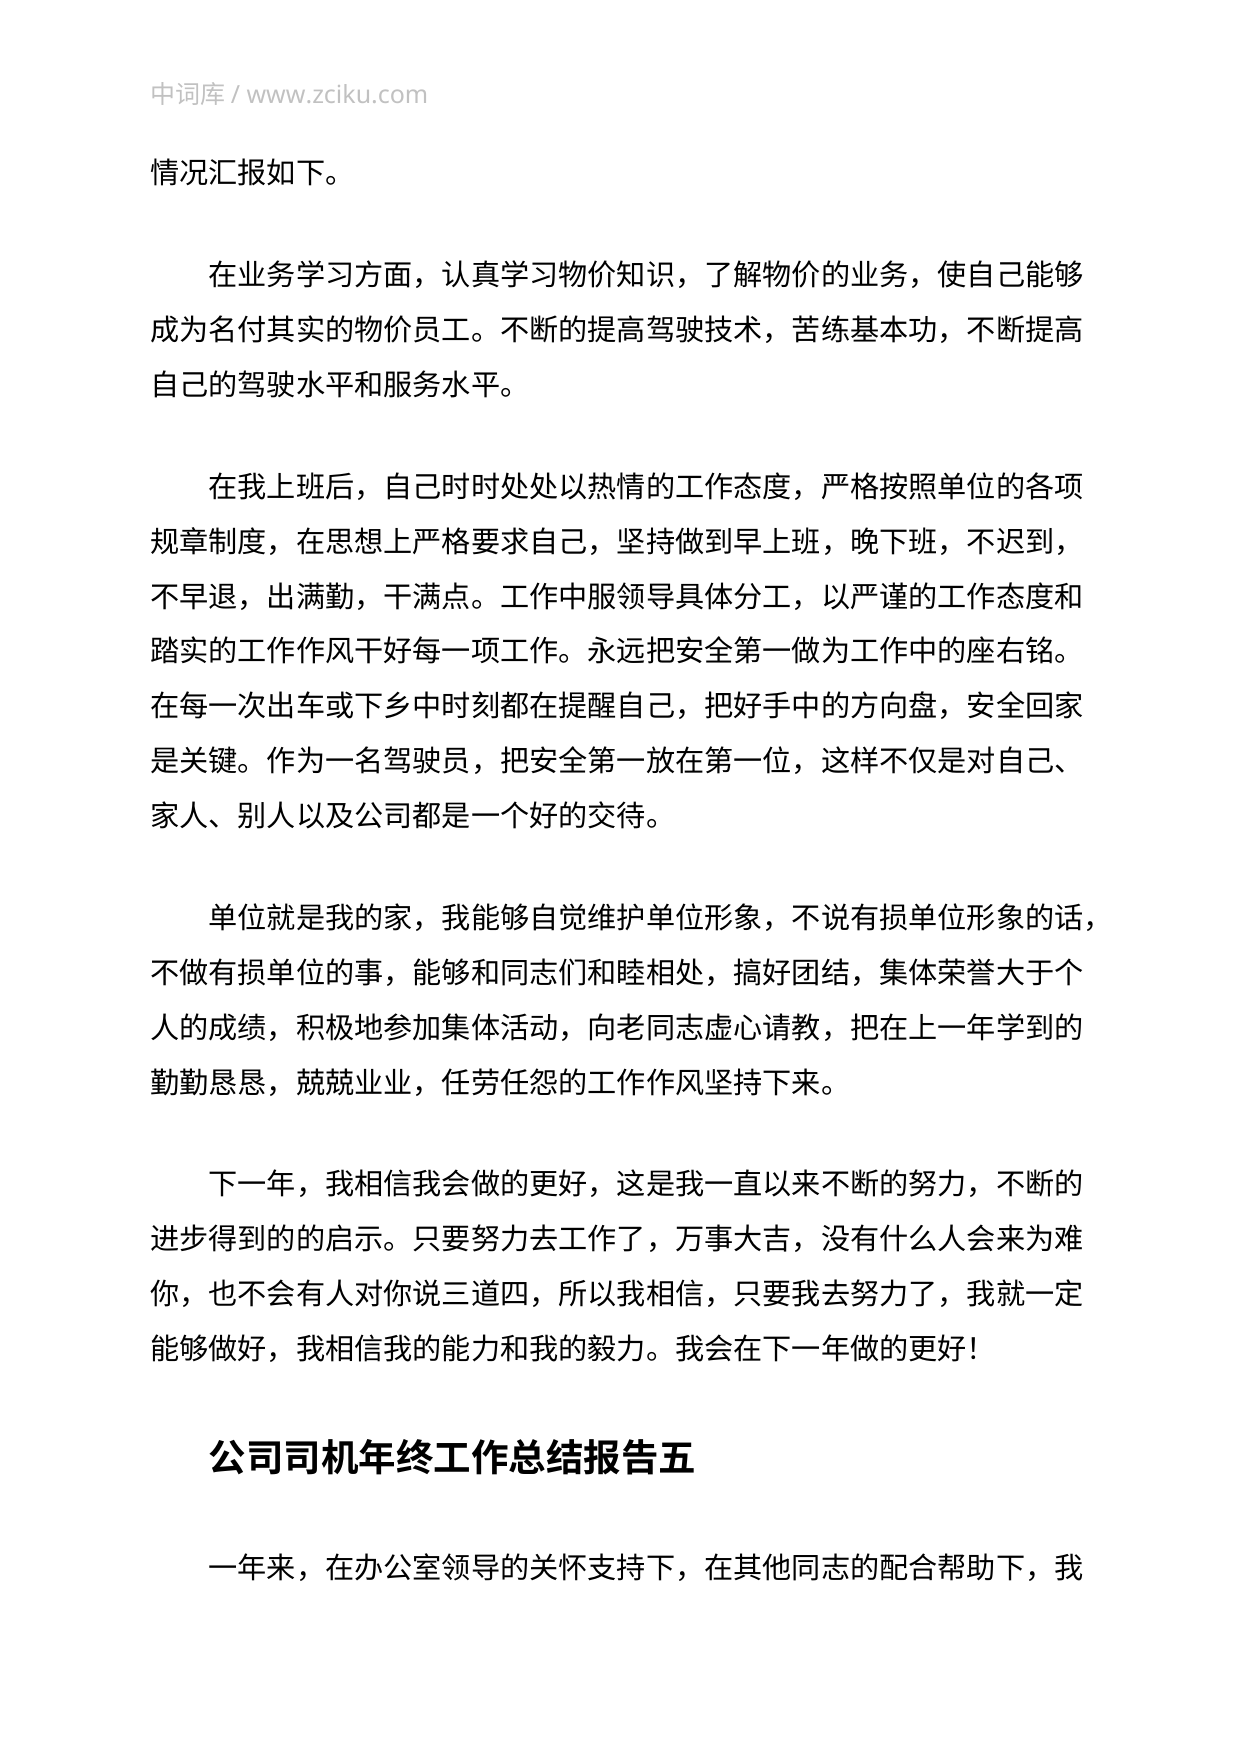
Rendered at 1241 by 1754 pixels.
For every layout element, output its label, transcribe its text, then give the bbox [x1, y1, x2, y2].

text 公司司机年终工作总结报告五 [150, 1427, 1090, 1482]
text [150, 150, 1090, 192]
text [150, 1545, 1090, 1587]
text 在我上班后，自己时时处处以热情的工作态度，严格按照单位的各项规章制度，在思想上严格要求自己，坚持做到早上班，晚下班，不迟到，不早退，出满勤，干满点。工作中服领导具体分工，以严谨的工作态度和踏实的工作作风干好每一项工作。永远把安全第一做为工作中的座右铭。在每一次出车或下乡中时刻都在提醒自己，把好手中的方向盘，安全回家是关键。作为一名驾驶员，把安全第一放在第一位，这样不仅是对自己、家人、别人以及公司都是一个好的交待。 [150, 463, 1090, 835]
text 下一年，我相信我会做的更好，这是我一直以来不断的努力，不断的进步得到的的启示。只要努力去工作了，万事大吉，没有什么人会来为难你，也不会有人对你说三道四，所以我相信，只要我去努力了，我就一定能够做好，我相信我的能力和我的毅力。我会在下一年做的更好！ [150, 1161, 1090, 1368]
text 在业务学习方面，认真学习物价知识，了解物价的业务，使自己能够成为名付其实的物价员工。不断的提高驾驶技术，苦练基本功，不断提高自己的驾驶水平和服务水平。 [150, 252, 1090, 404]
text 单位就是我的家，我能够自觉维护单位形象，不说有损单位形象的话，不做有损单位的事，能够和同志们和睦相处，搞好团结，集体荣誉大于个人的成绩，积极地参加集体活动，向老同志虚心请教，把在上一年学到的勤勤恳恳，兢兢业业，任劳任怨的工作作风坚持下来。 [150, 894, 1090, 1101]
